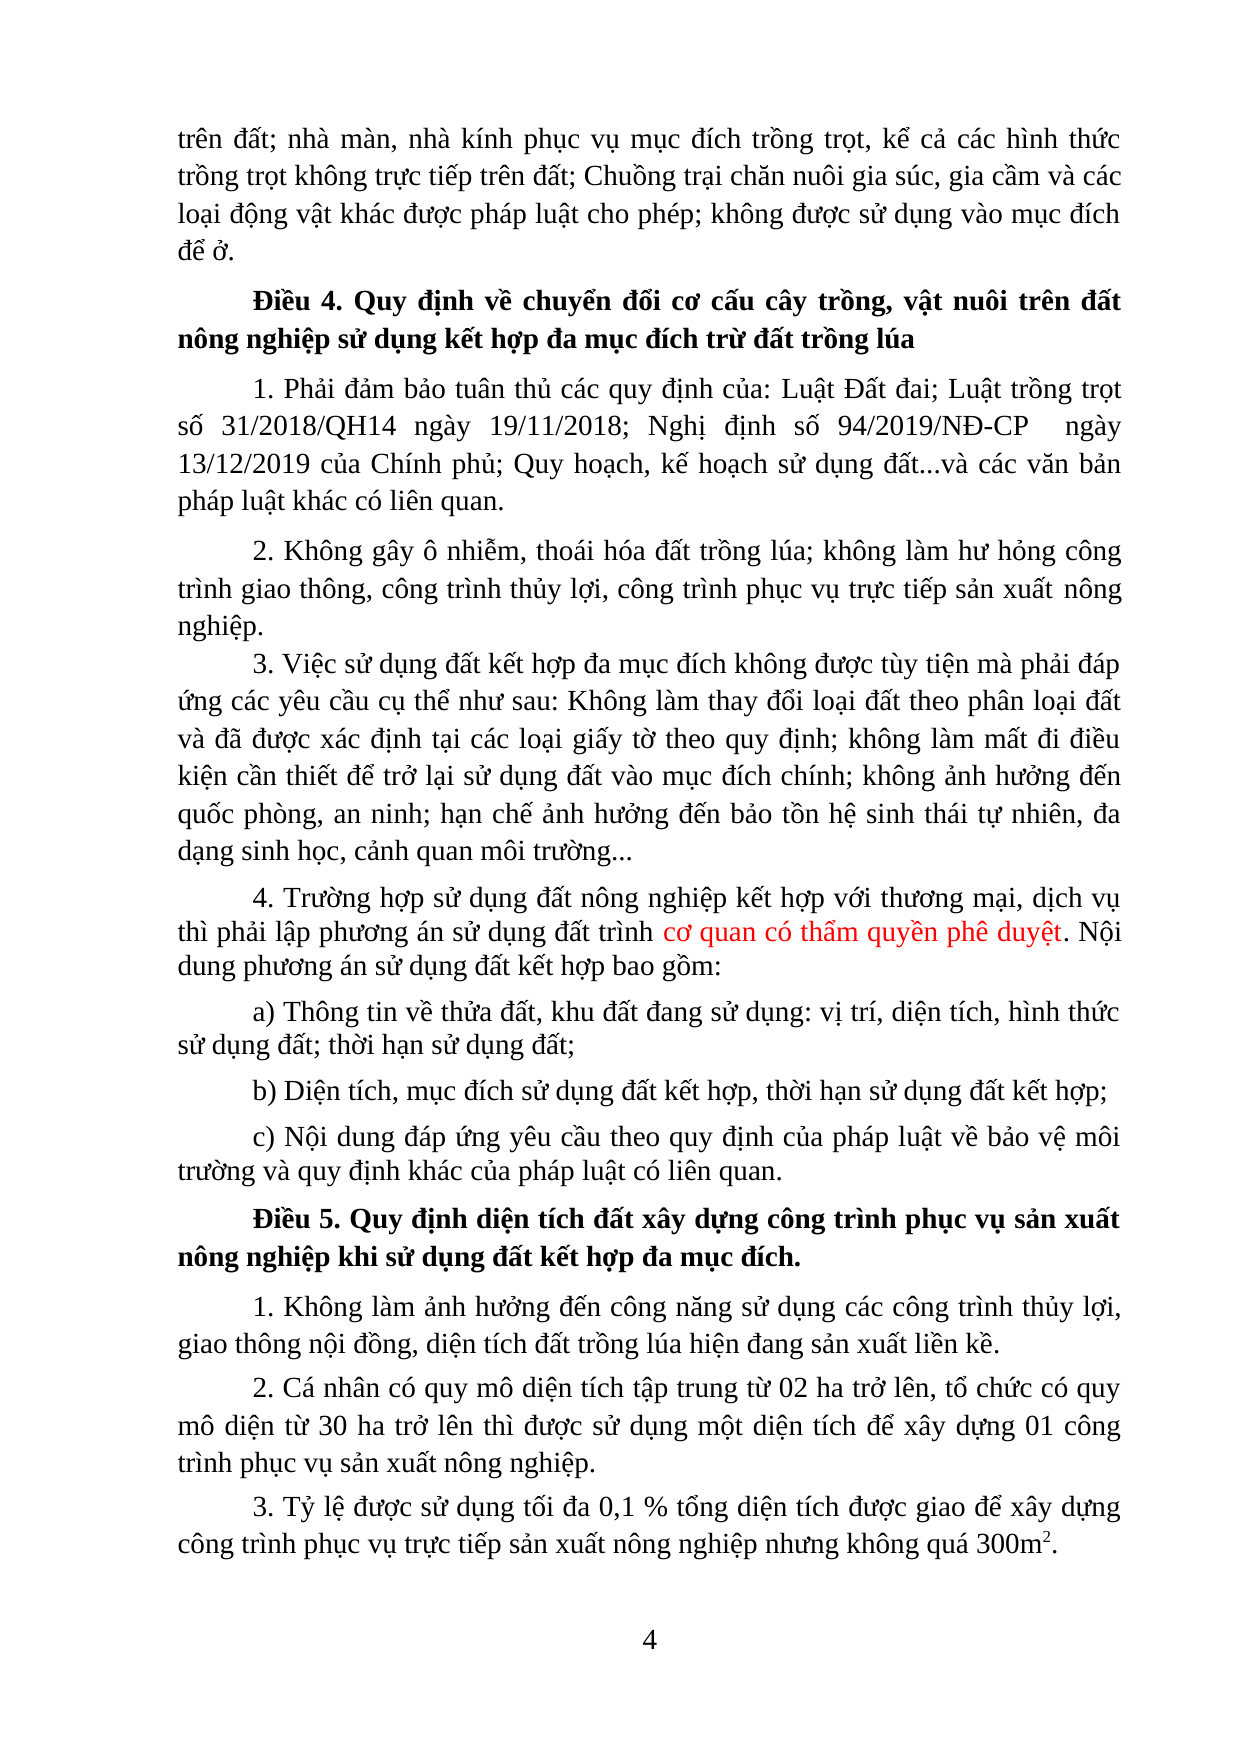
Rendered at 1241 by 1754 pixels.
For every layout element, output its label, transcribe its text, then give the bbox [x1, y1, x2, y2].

text b) Diện tích, mục đích sử dụng đất kết hợp, thời hạn sử dụng đất kết hợp; [177, 1073, 1122, 1107]
text a) Thông tin về thửa đất, khu đất đang sử dụng: vị trí, diện tích, hình thức sử dụng đất; thời hạn sử dụng đất; [177, 994, 1122, 1061]
text Điều 5. Quy định diện tích đất xây dựng công trình phục vụ sản xuất nông nghiệp khi sử dụng đất kết hợp đa mục đích. [177, 1199, 1122, 1274]
text 4. Trường hợp sử dụng đất nông nghiệp kết hợp với thương mại, dịch vụ thì phải lập phương án sử dụng đất trình cơ quan có thẩm quyền phê duyệt. Nội dung phương án sử dụng đất kết hợp bao gồm: [177, 881, 1122, 981]
text 3. Tỷ lệ được sử dụng tối đa 0,1 % tổng diện tích được giao để xây dựng công trình phục vụ trực tiếp sản xuất nông nghiệp nhưng không quá 300m2. [177, 1486, 1122, 1561]
text 1. Phải đảm bảo tuân thủ các quy định của: Luật Đất đai; Luật trồng trọt số 31/2018/QH14 ngày 19/11/2018; Nghị định số 94/2019/NĐ-CP ngày 13/12/2019 của Chính phủ; Quy hoạch, kế hoạch sử dụng đất...và các văn bản pháp luật khác có liên quan. [177, 368, 1122, 518]
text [177, 118, 1122, 268]
text 1. Không làm ảnh hưởng đến công năng sử dụng các công trình thủy lợi, giao thông nội đồng, diện tích đất trồng lúa hiện đang sản xuất liền kề. [177, 1286, 1122, 1361]
text 2. Cá nhân có quy mô diện tích tập trung từ 02 ha trở lên, tổ chức có quy mô diện từ 30 ha trở lên thì được sử dụng một diện tích để xây dựng 01 công trình phục vụ sản xuất nông nghiệp. [177, 1441, 1122, 1480]
text Điều 4. Quy định về chuyển đổi cơ cấu cây trồng, vật nuôi trên đất nông nghiệp sử dụng kết hợp đa mục đích trừ đất trồng lúa [177, 281, 1122, 356]
text 2. Không gây ô nhiễm, thoái hóa đất trồng lúa; không làm hư hỏng công trình giao thông, công trình thủy lợi, công trình phục vụ trực tiếp sản xuất nông nghiệp. [177, 531, 1122, 643]
text 2. Cá nhân có quy mô diện tích tập trung từ 02 ha trở lên, tổ chức có quy mô diện từ 30 ha trở lên thì được sử dụng một diện tích để xây dựng 01 công trình phục vụ sản xuất nông nghiệp. [177, 1368, 1122, 1408]
text 3. Việc sử dụng đất kết hợp đa mục đích không được tùy tiện mà phải đáp ứng các yêu cầu cụ thể như sau: Không làm thay đổi loại đất theo phân loại đất và đã được xác định tại các loại giấy tờ theo quy định; không làm mất đi điều kiện cần thiết để trở lại sử dụng đất vào mục đích chính; không ảnh hưởng đến quốc phòng, an ninh; hạn chế ảnh hưởng đến bảo tồn hệ sinh thái tự nhiên, đa dạng sinh học, cảnh quan môi trường... [177, 643, 1122, 868]
text c) Nội dung đáp ứng yêu cầu theo quy định của pháp luật về bảo vệ môi trường và quy định khác của pháp luật có liên quan. [177, 1119, 1122, 1186]
